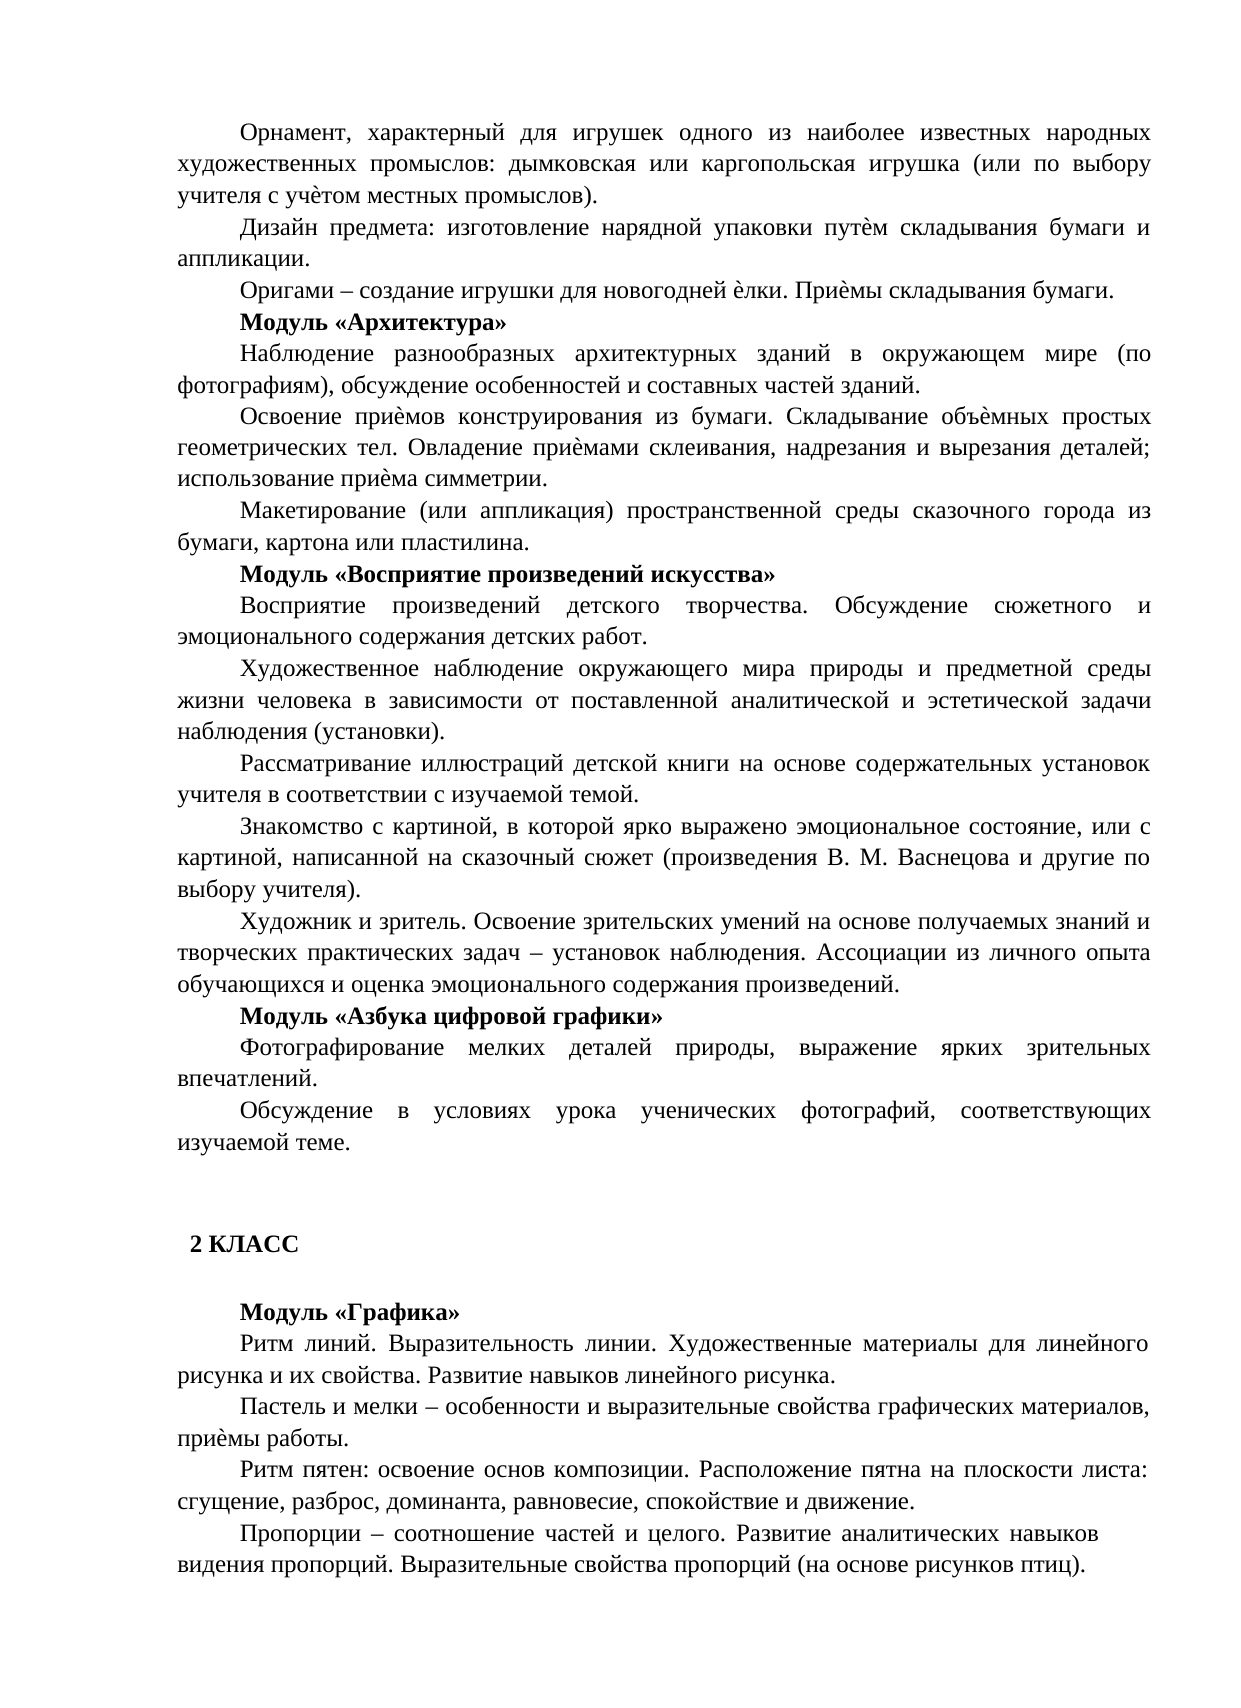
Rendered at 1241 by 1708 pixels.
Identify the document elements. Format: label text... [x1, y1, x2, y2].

text Рассматривание иллюстраций детской книги на основе содержательных установок учителя в соответствии с изучаемой темой. [177, 748, 1151, 808]
text Художник и зритель. Освоение зрительских умений на основе получаемых знаний и творческих практических задач – установок наблюдения. Ассоциации из личного опыта обучающихся и оценка эмоционального содержания произведений. [177, 906, 1152, 998]
text Макетирование (или аппликация) пространственной среды сказочного города из бумаги, картона или пластилина. [177, 495, 1151, 555]
text Пастель и мелки – особенности и выразительные свойства графических материалов, приѐмы работы. [177, 1391, 1163, 1452]
text Освоение приѐмов конструирования из бумаги. Складывание объѐмных простых геометрических тел. Овладение приѐмами склеивания, надрезания и вырезания деталей; использование приѐма симметрии. [177, 401, 1151, 492]
subtitle Модуль «Восприятие произведений искусства» [239, 559, 1163, 587]
text Оригами – создание игрушки для новогодней ѐлки. Приѐмы складывания бумаги. [239, 275, 1163, 303]
text Пропорции – соотношение частей и целого. Развитие аналитических навыков видения пропорций. Выразительные свойства пропорций (на основе рисунков птиц). [177, 1518, 1163, 1578]
text Обсуждение в условиях урока ученических фотографий, соответствующих изучаемой теме. [177, 1095, 1151, 1155]
text Восприятие произведений детского творчества. Обсуждение сюжетного и эмоционального содержания детских работ. [177, 590, 1151, 650]
text Наблюдение разнообразных архитектурных зданий в окружающем мире (по фотографиям), обсуждение особенностей и составных частей зданий. [177, 338, 1152, 398]
text Модуль «Графика» [239, 1297, 1163, 1326]
text Фотографирование мелких деталей природы, выражение ярких зрительных впечатлений. [177, 1032, 1151, 1092]
text Художественное наблюдение окружающего мира природы и предметной среды жизни человека в зависимости от поставленной аналитической и эстетической задачи наблюдения (установки). [177, 653, 1152, 745]
text Ритм линий. Выразительность линии. Художественные материалы для линейного рисунка и их свойства. Развитие навыков линейного рисунка. [177, 1328, 1163, 1388]
text Ритм пятен: освоение основ композиции. Расположение пятна на плоскости листа: сгущение, разброс, доминанта, равновесие, спокойствие и движение. [177, 1454, 1151, 1515]
text Орнамент, характерный для игрушек одного из наиболее известных народных художественных промыслов: дымковская или каргопольская игрушка (или по выбору учителя с учѐтом местных промыслов). [177, 117, 1151, 208]
text Знакомство с картиной, в которой ярко выражено эмоциональное состояние, или с картиной, написанной на сказочный сюжет (произведения В. М. Васнецова и другие по выбору учителя). [177, 811, 1152, 903]
text Дизайн предмета: изготовление нарядной упаковки путѐм складывания бумаги и аппликации. [177, 212, 1151, 272]
subtitle КЛАСС [189, 1229, 1163, 1258]
subtitle Модуль «Азбука цифровой графики» [239, 1001, 1163, 1030]
subtitle Модуль «Архитектура» [239, 307, 1163, 336]
